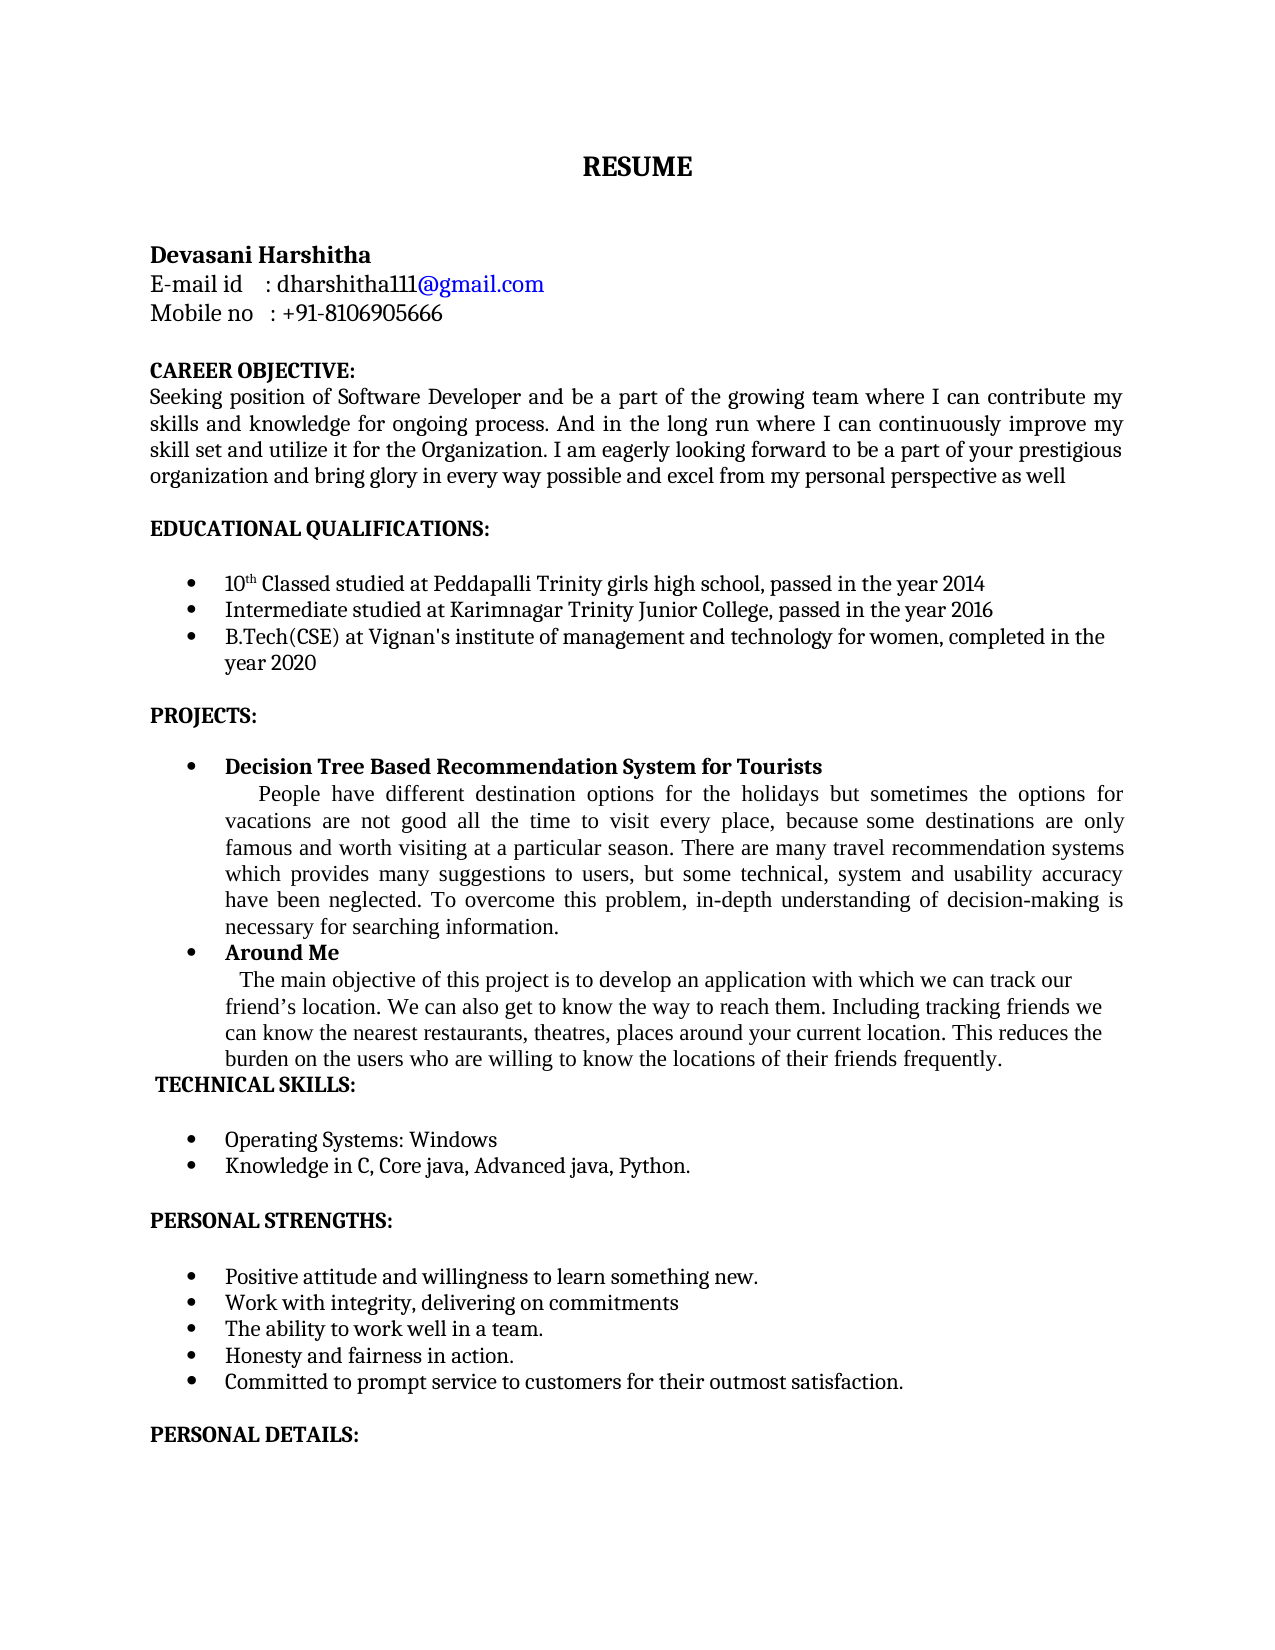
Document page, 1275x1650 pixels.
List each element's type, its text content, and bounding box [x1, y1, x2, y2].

text Mobile no : +91-8106905666 [150, 299, 1125, 327]
text People have different destination options for the holidays but sometimes the options for vacations are not good all the time to visit every place, because some destinations are only famous and worth visiting at a particular season. There are many travel recommendation systems which provides many suggestions to users, but some technical, system and usability accuracy have been neglected. To overcome this problem, in-depth understanding of decision-making is necessary for searching information. [225, 780, 1125, 939]
text Seeking position of Software Developer and be a part of the growing team where I can contribute my skills and knowledge for ongoing process. And in the long run where I can continuously improve my skill set and utilize it for the Organization. I am eagerly looking forward to be a part of your prestigious organization and bring glory in every way possible and excel from my personal perspective as well [150, 384, 1125, 489]
list B.Tech(CSE) at Vignan's institute of management and technology for women, completed in the year 2020 [173, 624, 1125, 676]
text The main objective of this project is to develop an application with which we can track our friend’s location. We can also get to know the way to reach them. Including tracking friends we can know the nearest restaurants, theatres, places around your current location. This reduces the burden on the users who are willing to know the locations of their friends frequently. [225, 966, 1125, 1072]
list Work with integrity, delivering on commitments [173, 1290, 1125, 1316]
list Intermediate studied at Karimnagar Trinity Junior College, passed in the year 2016 [173, 597, 1125, 624]
text E-mail id : dharshitha111@gmail.com [150, 270, 1125, 299]
list Honesty and fairness in action. [173, 1342, 1125, 1369]
text RESUME [150, 150, 1125, 183]
text PERSONAL STRENGTHS: [150, 1208, 1125, 1235]
list Committed to prompt service to customers for their outmost satisfaction. [173, 1369, 1125, 1395]
text CAREER OBJECTIVE: [150, 358, 1125, 384]
list 10th Classed studied at Peddapalli Trinity girls high school, passed in the year 2014 [173, 571, 1125, 597]
list Decision Tree Based Recommendation System for Tourists [187, 754, 1125, 780]
text TECHNICAL SKILLS: [150, 1072, 1125, 1098]
list The ability to work well in a team. [173, 1316, 1125, 1342]
text PERSONAL DETAILS: [150, 1422, 1125, 1448]
text PROJECTS: [150, 703, 1125, 729]
list Around Me [187, 939, 1125, 966]
list Positive attitude and willingness to learn something new. [173, 1263, 1125, 1290]
list Knowledge in C, Core java, Advanced java, Python. [173, 1153, 1125, 1179]
list Operating Systems: Windows [173, 1127, 1125, 1153]
text EDUCATIONAL QUALIFICATIONS: [150, 516, 1125, 542]
text Devasani Harshitha [150, 241, 1125, 270]
